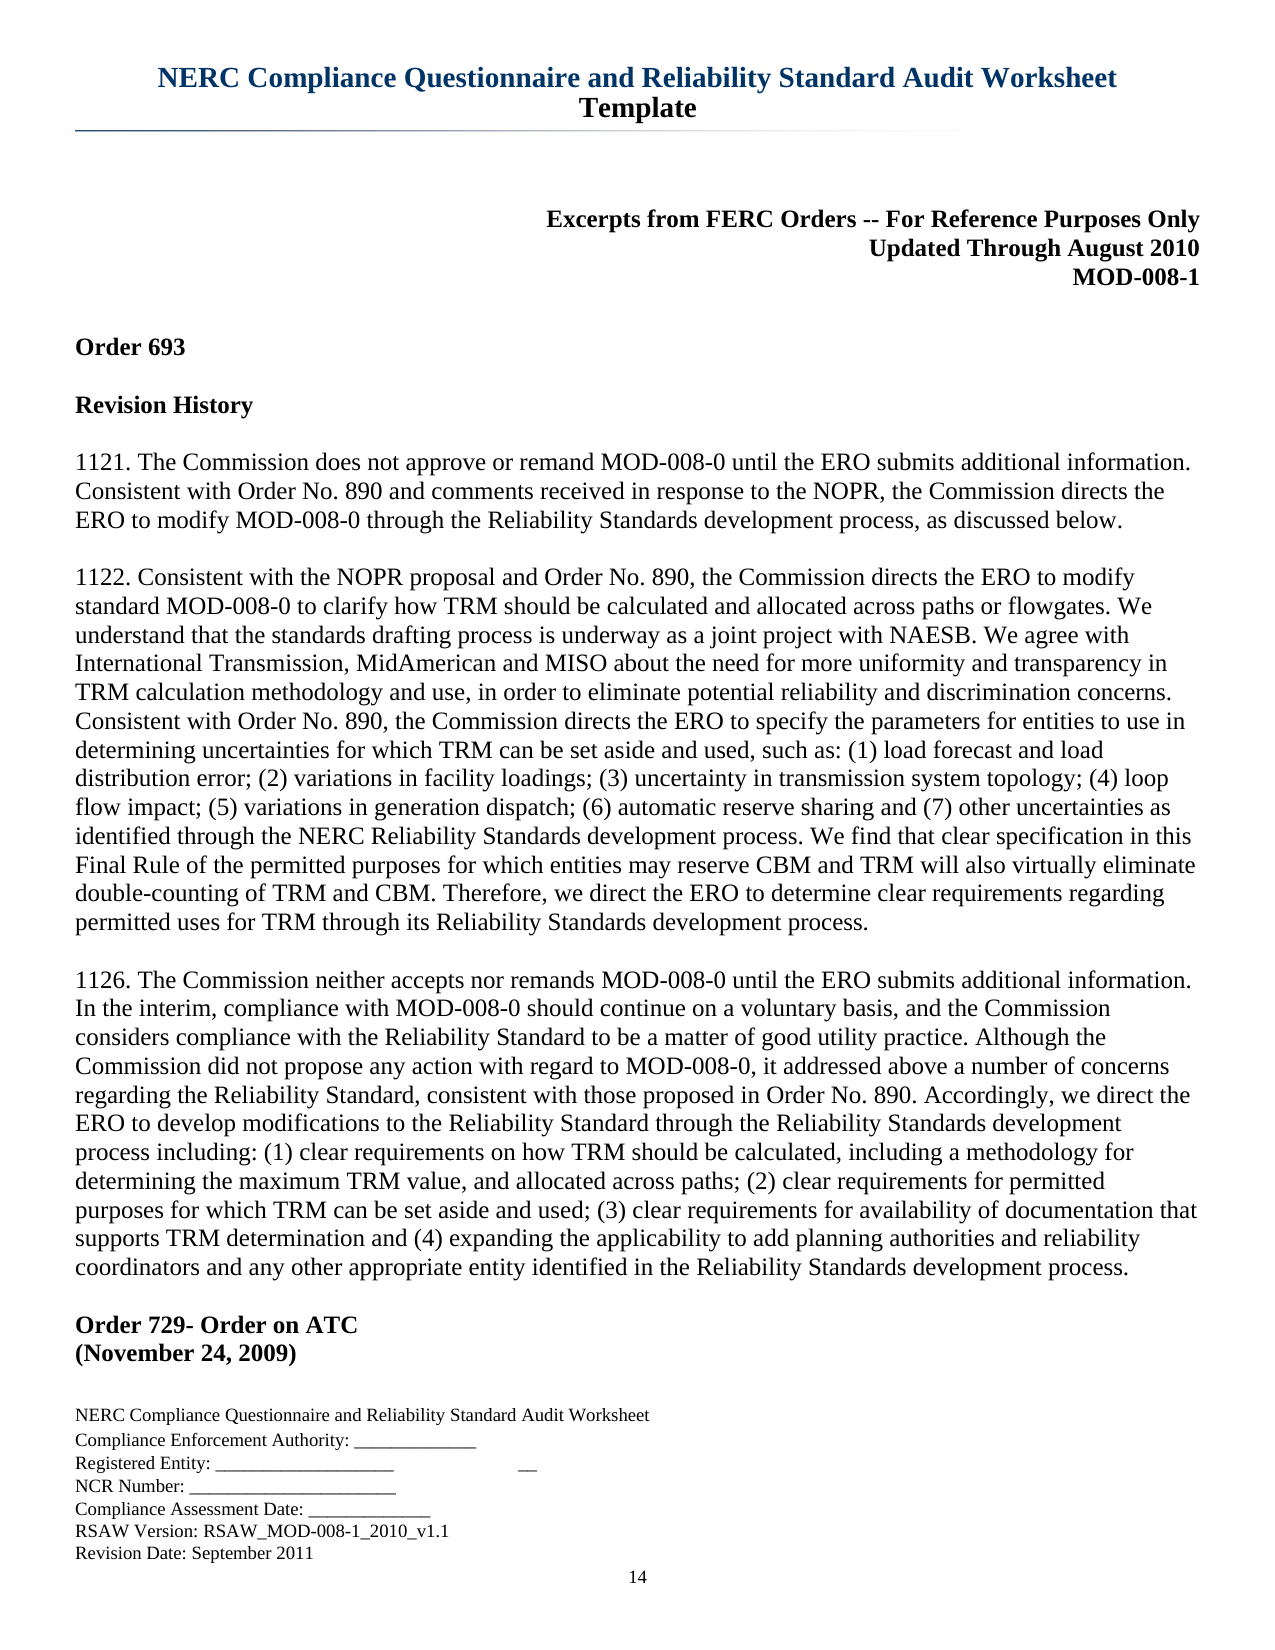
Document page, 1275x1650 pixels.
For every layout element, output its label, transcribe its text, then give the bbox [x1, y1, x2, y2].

text 1121. The Commission does not approve or remand MOD-008-0 until the ERO submits additional information. Consistent with Order No. 890 and comments received in response to the NOPR, the Commission directs the ERO to modify MOD-008-0 through the Reliability Standards development process, as discussed below. [75, 447, 1200, 533]
text Order 693 [75, 332, 1200, 361]
picture [75, 130, 1054, 137]
text (November 24, 2009) [75, 1338, 1200, 1367]
text Excerpts from FERC Orders -- For Reference Purposes Only [75, 204, 1200, 233]
text 1122. Consistent with the NOPR proposal and Order No. 890, the Commission directs the ERO to modify standard MOD-008-0 to clarify how TRM should be calculated and allocated across paths or flowgates. We understand that the standards drafting process is underway as a joint project with NAESB. We agree with International Transmission, MidAmerican and MISO about the need for more uniformity and transparency in TRM calculation methodology and use, in order to eliminate potential reliability and discrimination concerns. Consistent with Order No. 890, the Commission directs the ERO to specify the parameters for entities to use in determining uncertainties for which TRM can be set aside and used, such as: (1) load forecast and load distribution error; (2) variations in facility loadings; (3) uncertainty in transmission system topology; (4) loop flow impact; (5) variations in generation dispatch; (6) automatic reserve sharing and (7) other uncertainties as identified through the NERC Reliability Standards development process. We find that clear specification in this Final Rule of the permitted purposes for which entities may reserve CBM and TRM will also virtually eliminate double-counting of TRM and CBM. Therefore, we direct the ERO to determine clear requirements regarding permitted uses for TRM through its Reliability Standards development process. [75, 562, 1200, 936]
text MOD-008-1 [75, 262, 1200, 291]
text Order 729- Order on ATC [75, 1310, 1200, 1338]
text Updated Through August 2010 [75, 233, 1200, 262]
text 1126. The Commission neither accepts nor remands MOD-008-0 until the ERO submits additional information. In the interim, compliance with MOD-008-0 should continue on a voluntary basis, and the Commission considers compliance with the Reliability Standard to be a matter of good utility practice. Although the Commission did not propose any action with regard to MOD-008-0, it addressed above a number of concerns regarding the Reliability Standard, consistent with those proposed in Order No. 890. Accordingly, we direct the ERO to develop modifications to the Reliability Standard through the Reliability Standards development process including: (1) clear requirements on how TRM should be calculated, including a methodology for determining the maximum TRM value, and allocated across paths; (2) clear requirements for permitted purposes for which TRM can be set aside and used; (3) clear requirements for availability of documentation that supports TRM determination and (4) expanding the applicability to add planning authorities and reliability coordinators and any other appropriate entity identified in the Reliability Standards development process. [75, 965, 1200, 1281]
text Revision History [75, 390, 1200, 418]
